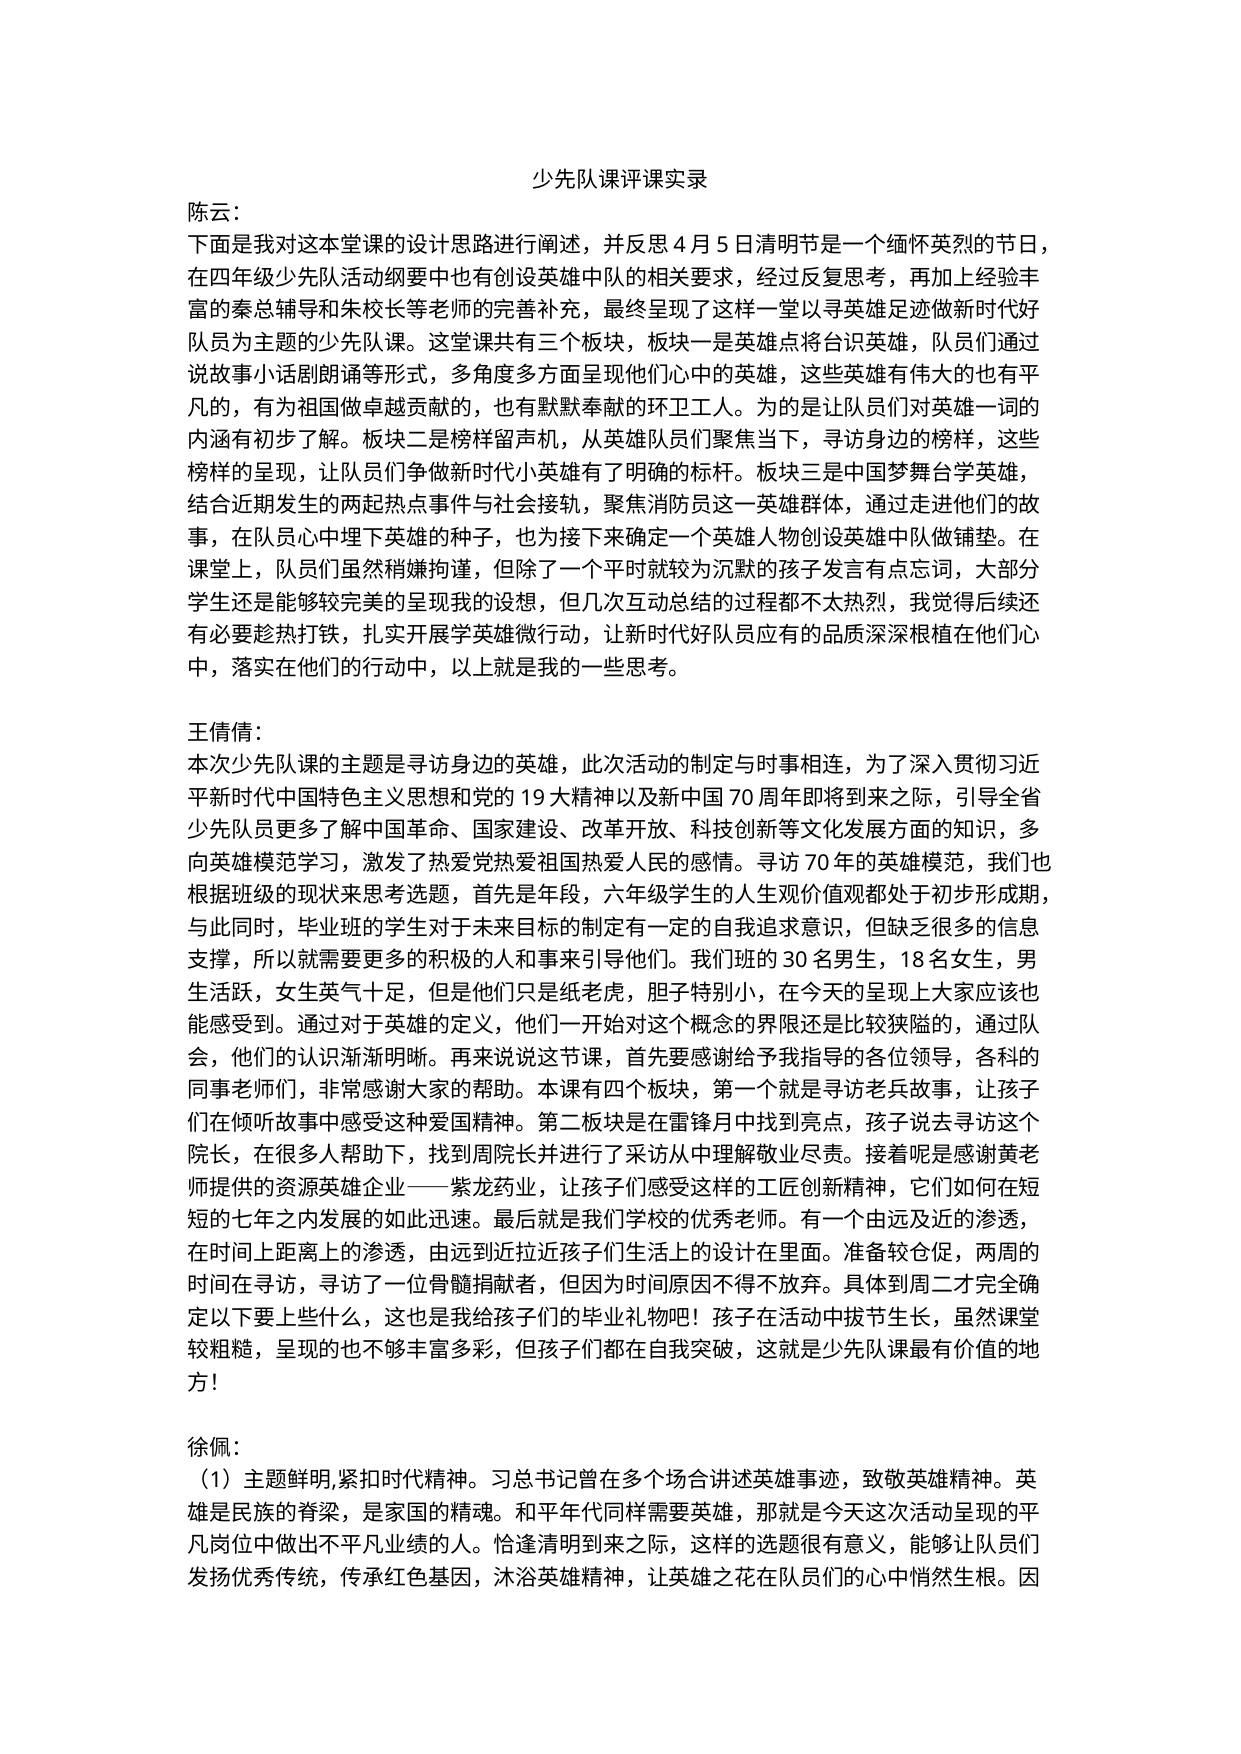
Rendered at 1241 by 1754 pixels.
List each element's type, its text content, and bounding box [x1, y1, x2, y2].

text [187, 1462, 1053, 1592]
text 下面是我对这本堂课的设计思路进行阐述，并反思4月5日清明节是一个缅怀英烈的节日，在四年级少先队活动纲要中也有创设英雄中队的相关要求，经过反复思考，再加上经验丰富的秦总辅导和朱校长等老师的完善补充，最终呈现了这样一堂以寻英雄足迹做新时代好队员为主题的少先队课。这堂课共有三个板块，板块一是英雄点将台识英雄，队员们通过说故事小话剧朗诵等形式，多角度多方面呈现他们心中的英雄，这些英雄有伟大的也有平凡的，有为祖国做卓越贡献的，也有默默奉献的环卫工人。为的是让队员们对英雄一词的内涵有初步了解。板块二是榜样留声机，从英雄队员们聚焦当下，寻访身边的榜样，这些榜样的呈现，让队员们争做新时代小英雄有了明确的标杆。板块三是中国梦舞台学英雄，结合近期发生的两起热点事件与社会接轨，聚焦消防员这一英雄群体，通过走进他们的故事，在队员心中埋下英雄的种子，也为接下来确定一个英雄人物创设英雄中队做铺垫。在课堂上，队员们虽然稍嫌拘谨，但除了一个平时就较为沉默的孩子发言有点忘词，大部分学生还是能够较完美的呈现我的设想，但几次互动总结的过程都不太热烈，我觉得后续还有必要趁热打铁，扎实开展学英雄微行动，让新时代好队员应有的品质深深根植在他们心中，落实在他们的行动中，以上就是我的一些思考。 [187, 227, 1053, 682]
text 陈云： [187, 194, 1053, 227]
text 本次少先队课的主题是寻访身边的英雄，此次活动的制定与时事相连，为了深入贯彻习近平新时代中国特色主义思想和党的19大精神以及新中国70周年即将到来之际，引导全省少先队员更多了解中国革命、国家建设、改革开放、科技创新等文化发展方面的知识，多向英雄模范学习，激发了热爱党热爱祖国热爱人民的感情。寻访70年的英雄模范，我们也根据班级的现状来思考选题，首先是年段，六年级学生的人生观价值观都处于初步形成期，与此同时，毕业班的学生对于未来目标的制定有一定的自我追求意识，但缺乏很多的信息支撑，所以就需要更多的积极的人和事来引导他们。我们班的30名男生，18名女生，男生活跃，女生英气十足，但是他们只是纸老虎，胆子特别小，在今天的呈现上大家应该也能感受到。通过对于英雄的定义，他们一开始对这个概念的界限还是比较狭隘的，通过队会，他们的认识渐渐明晰。再来说说这节课，首先要感谢给予我指导的各位领导，各科的同事老师们，非常感谢大家的帮助。本课有四个板块，第一个就是寻访老兵故事，让孩子们在倾听故事中感受这种爱国精神。第二板块是在雷锋月中找到亮点，孩子说去寻访这个院长，在很多人帮助下，找到周院长并进行了采访从中理解敬业尽责。接着呢是感谢黄老师提供的资源英雄企业——紫龙药业，让孩子们感受这样的工匠创新精神，它们如何在短短的七年之内发展的如此迅速。最后就是我们学校的优秀老师。有一个由远及近的渗透，在时间上距离上的渗透，由远到近拉近孩子们生活上的设计在里面。准备较仓促，两周的时间在寻访，寻访了一位骨髓捐献者，但因为时间原因不得不放弃。具体到周二才完全确定以下要上些什么，这也是我给孩子们的毕业礼物吧！孩子在活动中拔节生长，虽然课堂较粗糙，呈现的也不够丰富多彩，但孩子们都在自我突破，这就是少先队课最有价值的地方！ [187, 747, 1053, 1397]
text 少先队课评课实录 [187, 162, 1053, 194]
text 徐佩： [187, 1429, 1053, 1462]
text 王倩倩： [187, 714, 1053, 747]
